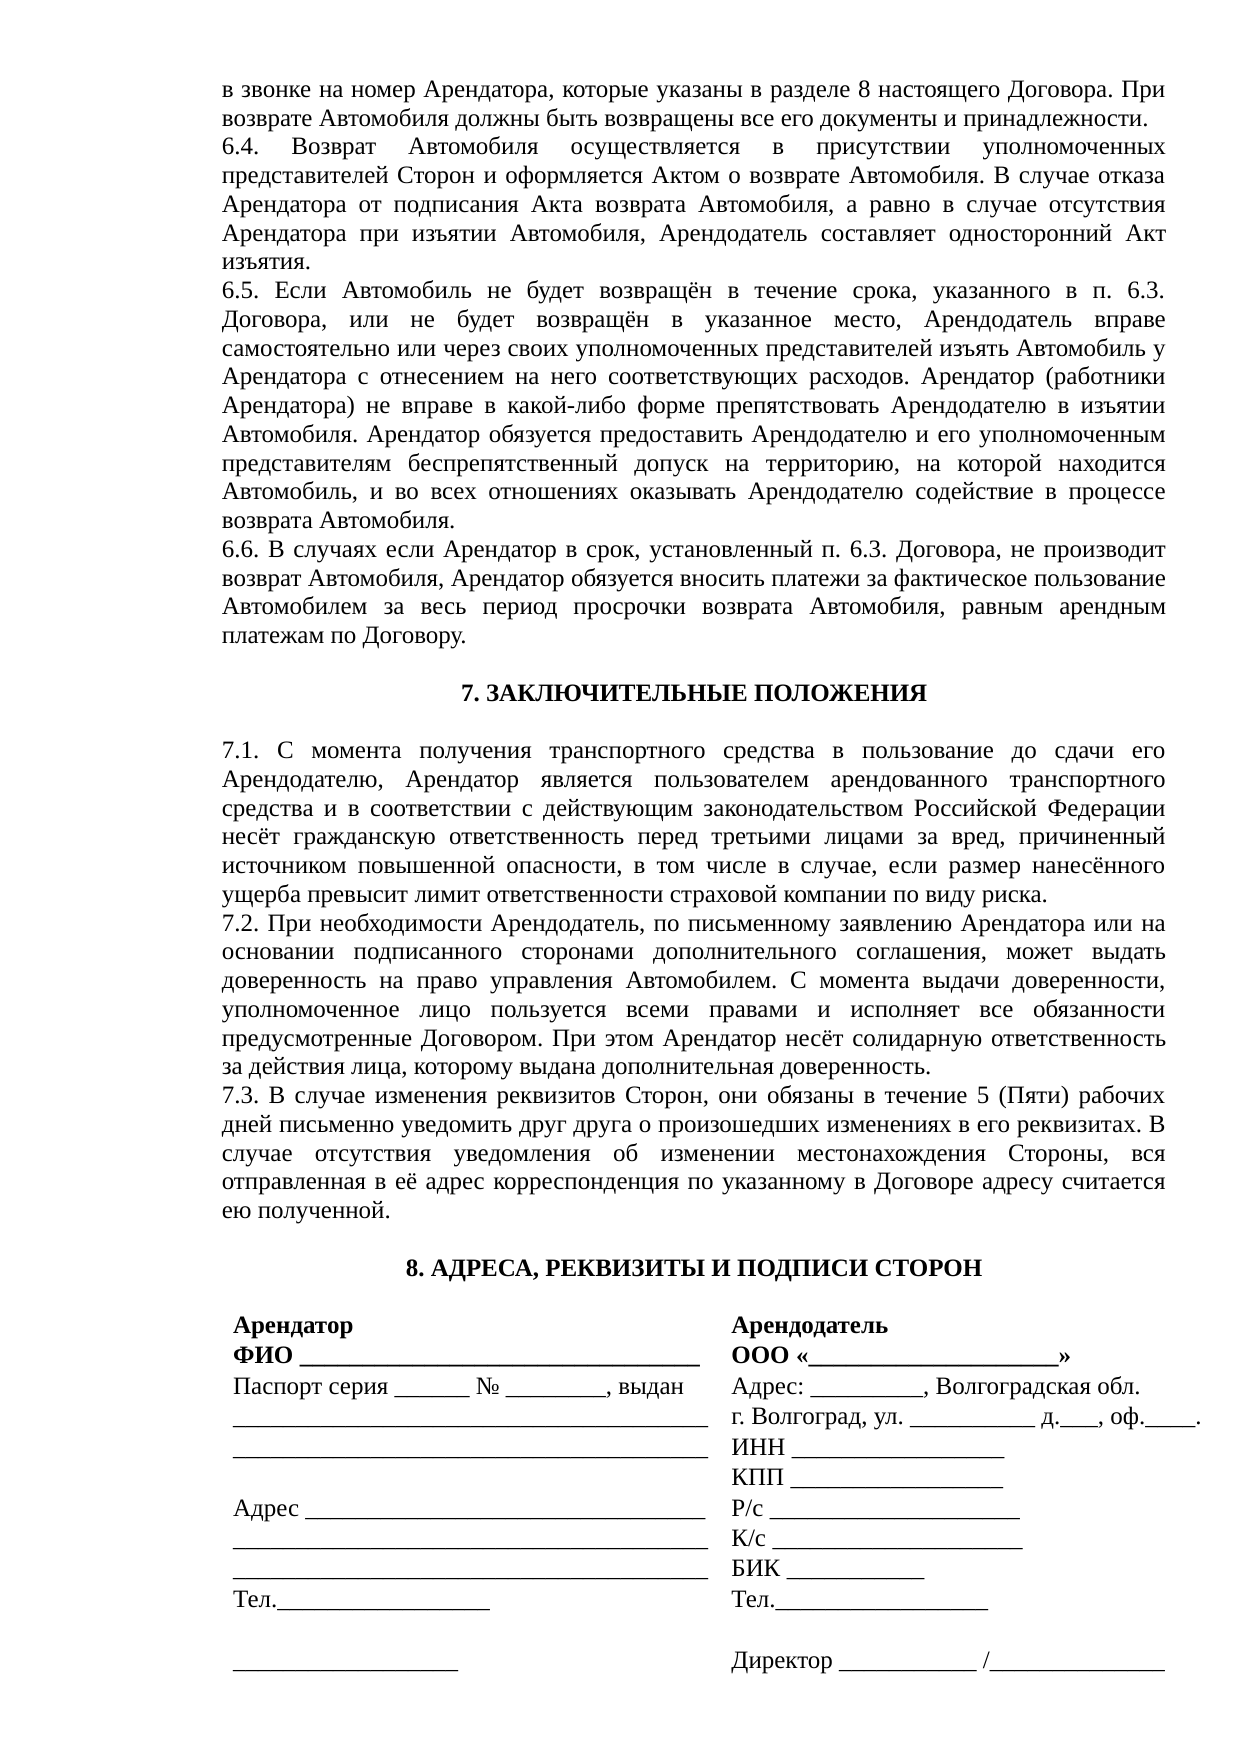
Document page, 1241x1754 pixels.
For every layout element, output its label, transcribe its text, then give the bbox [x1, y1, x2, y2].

table_cell ФИО ________________________________ [222, 1341, 720, 1371]
table_cell ООО «____________________» [720, 1341, 1218, 1371]
table_cell Тел._________________ [222, 1584, 720, 1614]
table_header Арендатор [222, 1310, 720, 1341]
text 6.5. Если Автомобиль не будет возвращён в течение срока, указанного в п. 6.3. Договора, или не будет возвращён в указанное место, Арендодатель вправе самостоятельно или через своих уполномоченных представителей изъять Автомобиль у Арендатора с отнесением на него соответствующих расходов. Арендатор (работники Арендатора) не вправе в какой-либо форме препятствовать Арендодателю в изъятии Автомобиля. Арендатор обязуется предоставить Арендодателю и его уполномоченным представителям беспрепятственный допуск на территорию, на которой находится Автомобиль, и во всех отношениях оказывать Арендодателю содействие в процессе возврата Автомобиля. [222, 275, 1167, 534]
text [222, 74, 1167, 131]
text 6.4. Возврат Автомобиля осуществляется в присутствии уполномоченных представителей Сторон и оформляется Актом о возврате Автомобиля. В случае отказа Арендатора от подписания Акта возврата Автомобиля, а равно в случае отсутствия Арендатора при изъятии Автомобиля, Арендодатель составляет односторонний Акт изъятия. [222, 131, 1167, 275]
table_cell Р/с ____________________ К/с ____________________ БИК ___________ [720, 1493, 1218, 1584]
table_cell Адрес: _________, Волгоградская обл. г. Волгоград, ул. __________ д.___, оф.____. ИНН _________________ КПП _________________ [720, 1371, 1218, 1493]
table_cell Паспорт серия ______ № ________, выдан ______________________________________ ______________________________________ [222, 1371, 720, 1493]
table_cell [222, 1614, 720, 1675]
table_header Арендодатель [720, 1310, 1218, 1341]
table_cell Адрес ________________________________ ______________________________________ ______________________________________ [222, 1493, 720, 1584]
text 6.6. В случаях если Арендатор в срок, установленный п. 6.3. Договора, не производит возврат Автомобиля, Арендатор обязуется вносить платежи за фактическое пользование Автомобилем за весь период просрочки возврата Автомобиля, равным арендным платежам по Договору. [222, 534, 1167, 649]
text 7.1. С момента получения транспортного средства в пользование до сдачи его Арендодателю, Арендатор является пользователем арендованного транспортного средства и в соответствии с действующим законодательством Российской Федерации несёт гражданскую ответственность перед третьими лицами за вред, причиненный источником повышенной опасности, в том числе в случае, если размер нанесённого ущерба превысит лимит ответственности страховой компании по виду риска. [222, 735, 1167, 908]
text 7.2. При необходимости Арендодатель, по письменному заявлению Арендатора или на основании подписанного сторонами дополнительного соглашения, может выдать доверенность на право управления Автомобилем. С момента выдачи доверенности, уполномоченное лицо пользуется всеми правами и исполняет все обязанности предусмотренные Договором. При этом Арендатор несёт солидарную ответственность за действия лица, которому выдана дополнительная доверенность. [222, 908, 1167, 1080]
table_cell Тел._________________ [720, 1584, 1218, 1614]
text 7.3. В случае изменения реквизитов Сторон, они обязаны в течение 5 (Пяти) рабочих дней письменно уведомить друг друга о произошедших изменениях в его реквизитах. В случае отсутствия уведомления об изменении местонахождения Стороны, вся отправленная в её адрес корреспонденция по указанному в Договоре адресу считается ею полученной. [222, 1080, 1167, 1224]
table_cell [720, 1614, 1218, 1675]
text 8. АДРЕСА, РЕКВИЗИТЫ И ПОДПИСИ СТОРОН [222, 1253, 1167, 1281]
text 7. ЗАКЛЮЧИТЕЛЬНЫЕ ПОЛОЖЕНИЯ [222, 678, 1167, 706]
